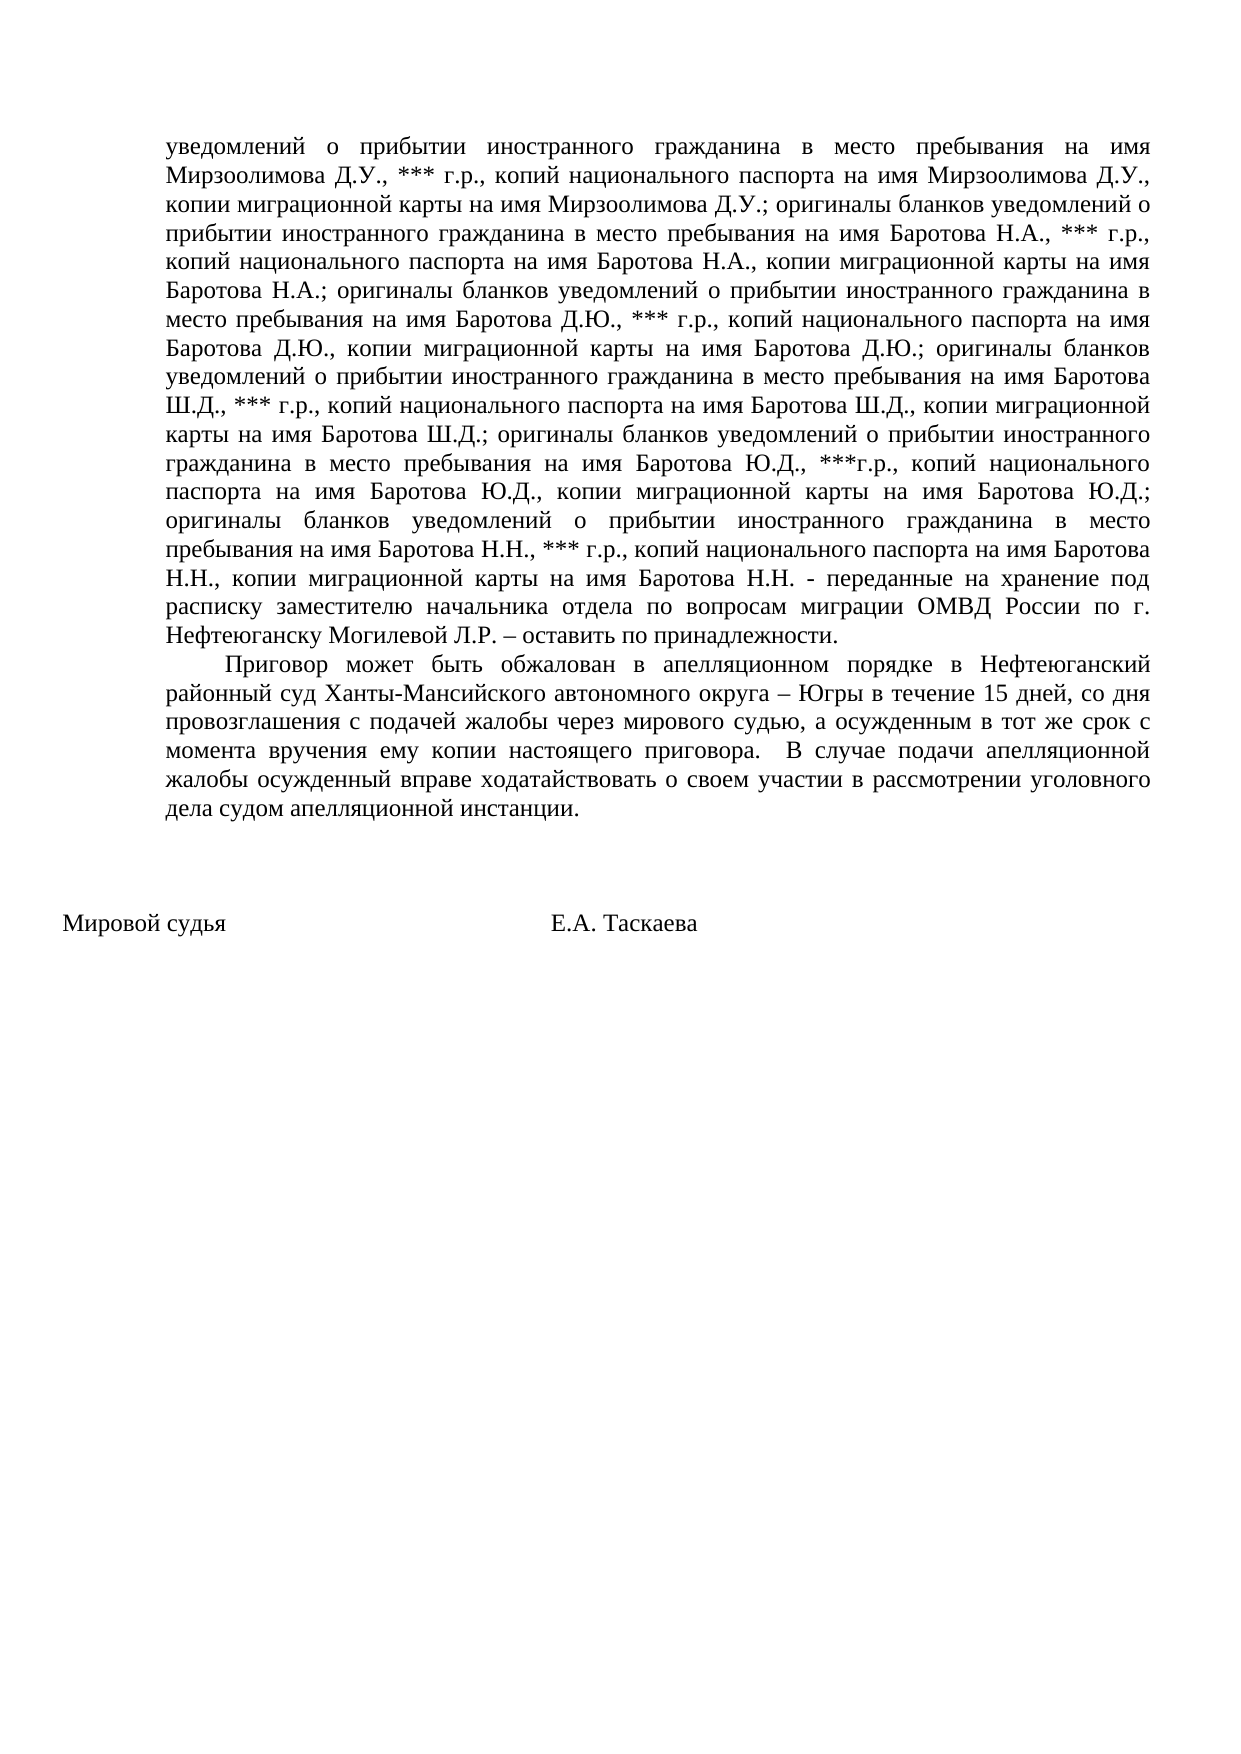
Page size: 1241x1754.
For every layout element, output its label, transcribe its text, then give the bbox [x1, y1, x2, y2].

text Приговор может быть обжалован в апелляционном порядке в Нефтеюганский районный суд Ханты-Мансийского автономного округа – Югры в течение 15 дней, со дня провозглашения с подачей жалобы через мирового судью, а осужденным в тот же срок с момента вручения ему копии настоящего приговора. В случае подачи апелляционной жалобы осужденный вправе ходатайствовать о своем участии в рассмотрении уголовного дела судом апелляционной инстанции. [165, 649, 1152, 821]
text Мировой судья Е.А. Таскаева [62, 908, 1152, 936]
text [165, 131, 1152, 649]
